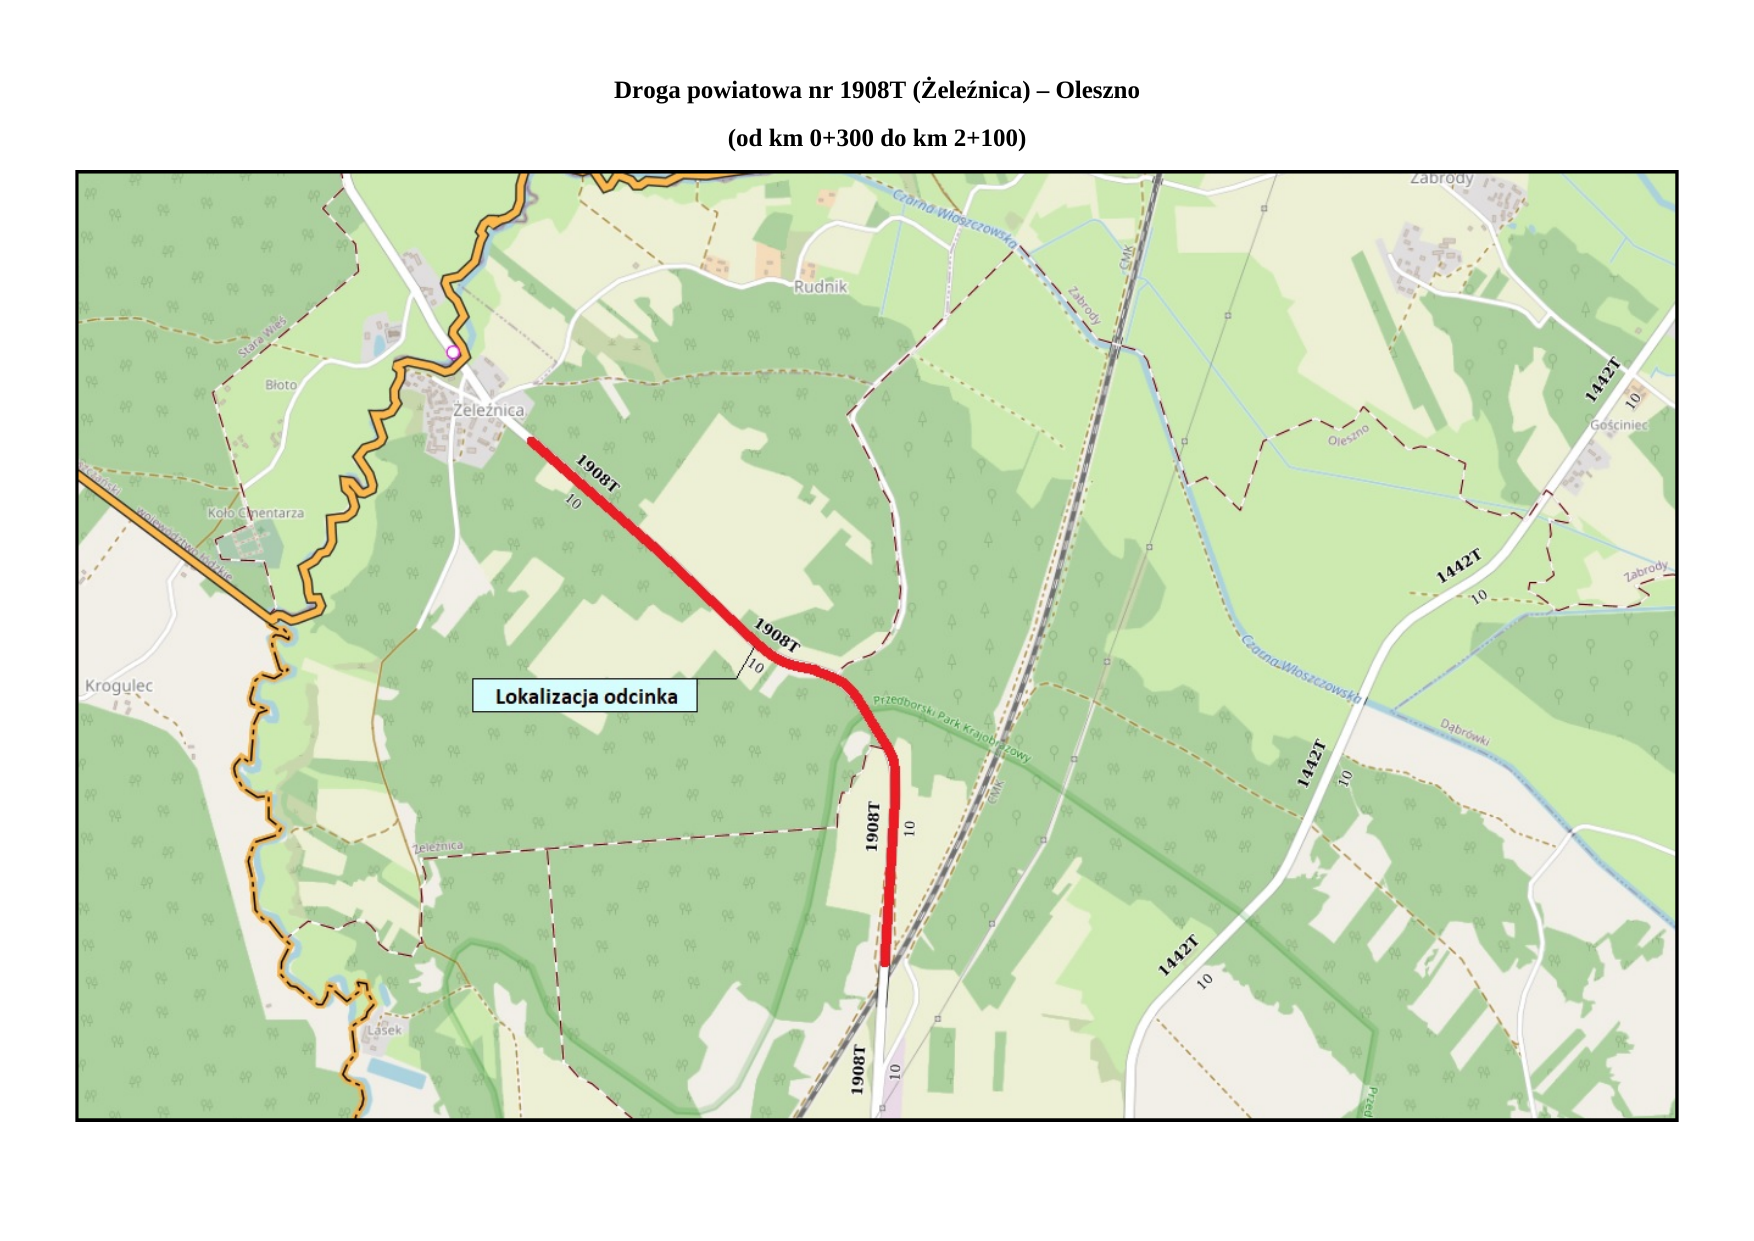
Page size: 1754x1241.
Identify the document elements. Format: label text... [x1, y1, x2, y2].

picture [75, 170, 1679, 1122]
text (od km 0+300 do km 2+100) [75, 123, 1679, 151]
text Droga powiatowa nr 1908T (Żeleźnica) – Oleszno [75, 75, 1679, 104]
